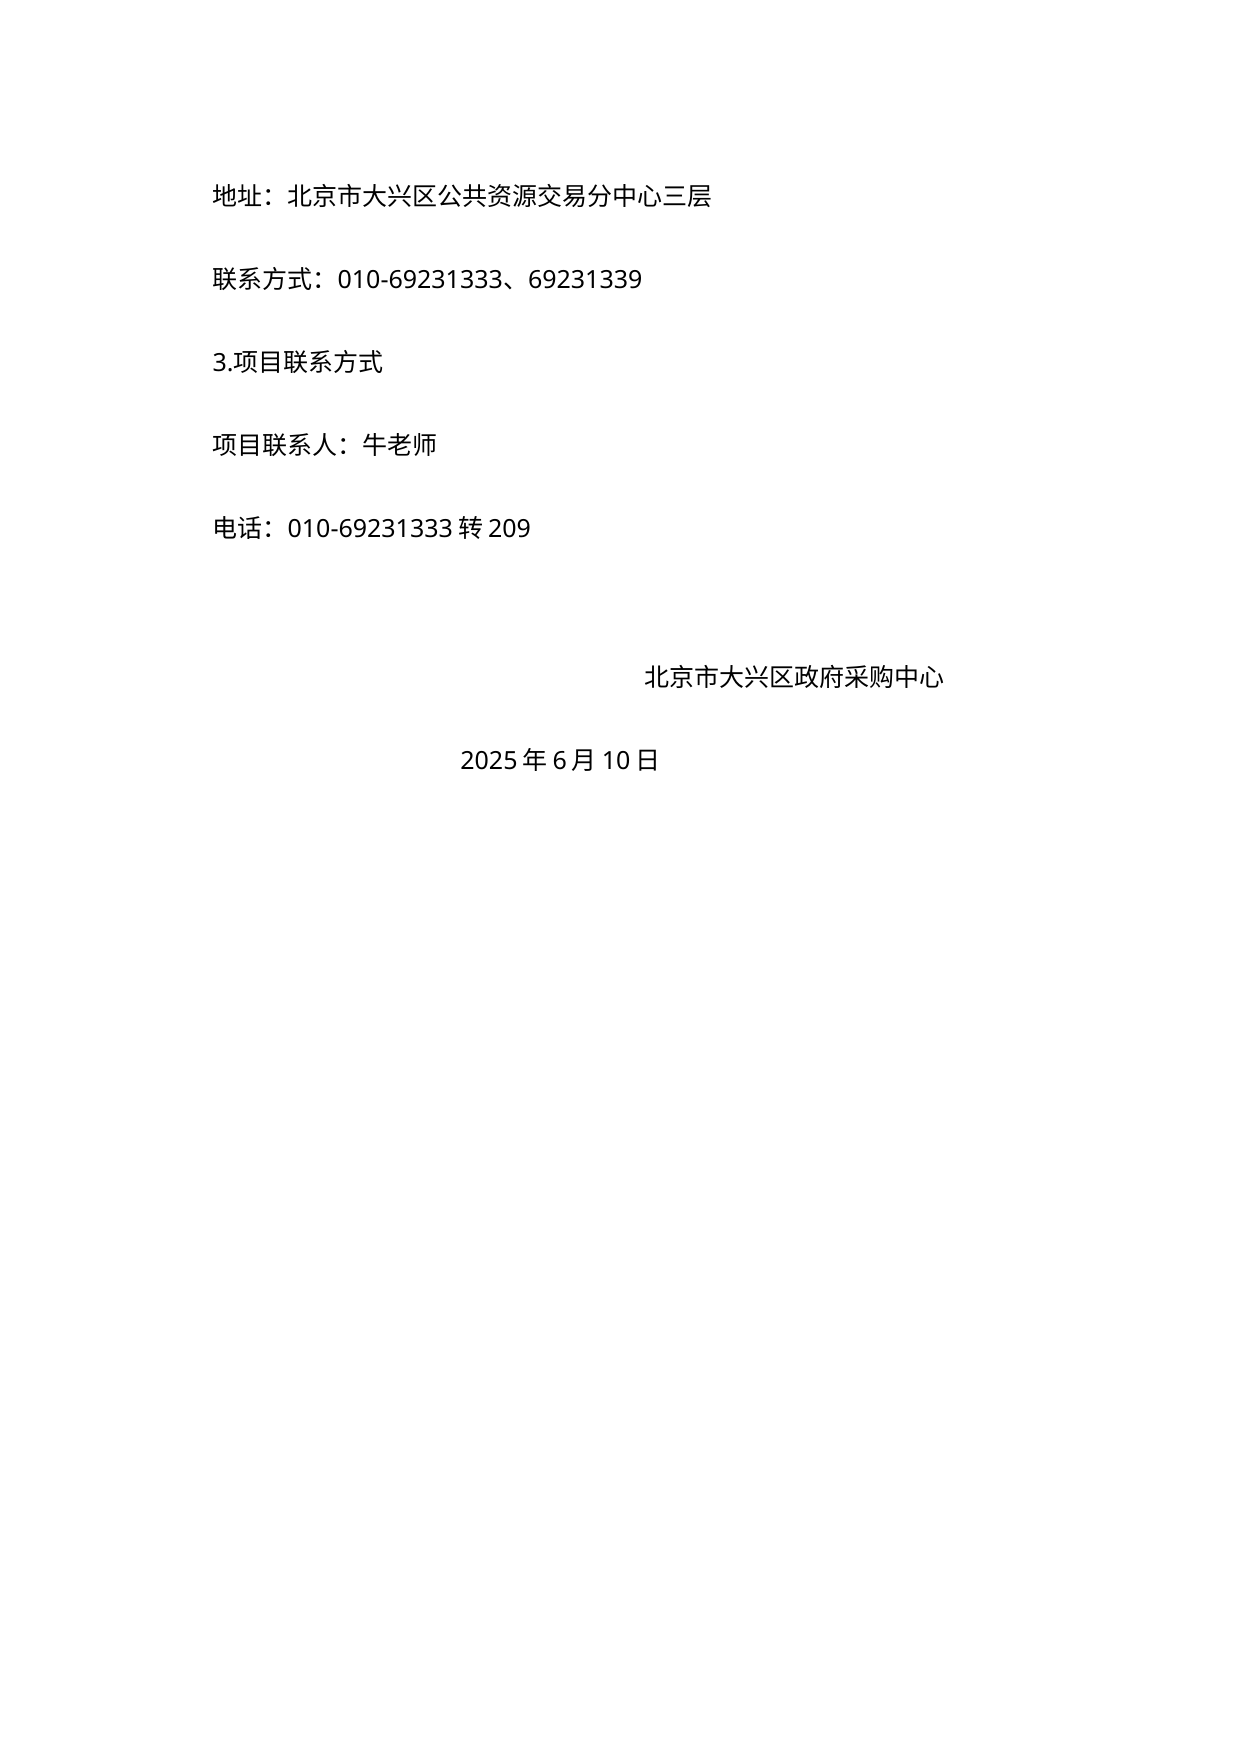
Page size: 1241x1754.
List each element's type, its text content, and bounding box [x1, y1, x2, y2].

text 3.项目联系方式 [187, 328, 1053, 393]
text 联系方式：010-69231333、69231339 [187, 245, 1053, 310]
text 项目联系人：牛老师 [187, 411, 1053, 476]
text 北京市大兴区政府采购中心 [187, 643, 1053, 708]
text 电话：010-69231333转209 [187, 494, 1053, 559]
text 地址：北京市大兴区公共资源交易分中心三层 [187, 162, 1053, 227]
text 2025年6月10日 [187, 726, 1053, 791]
